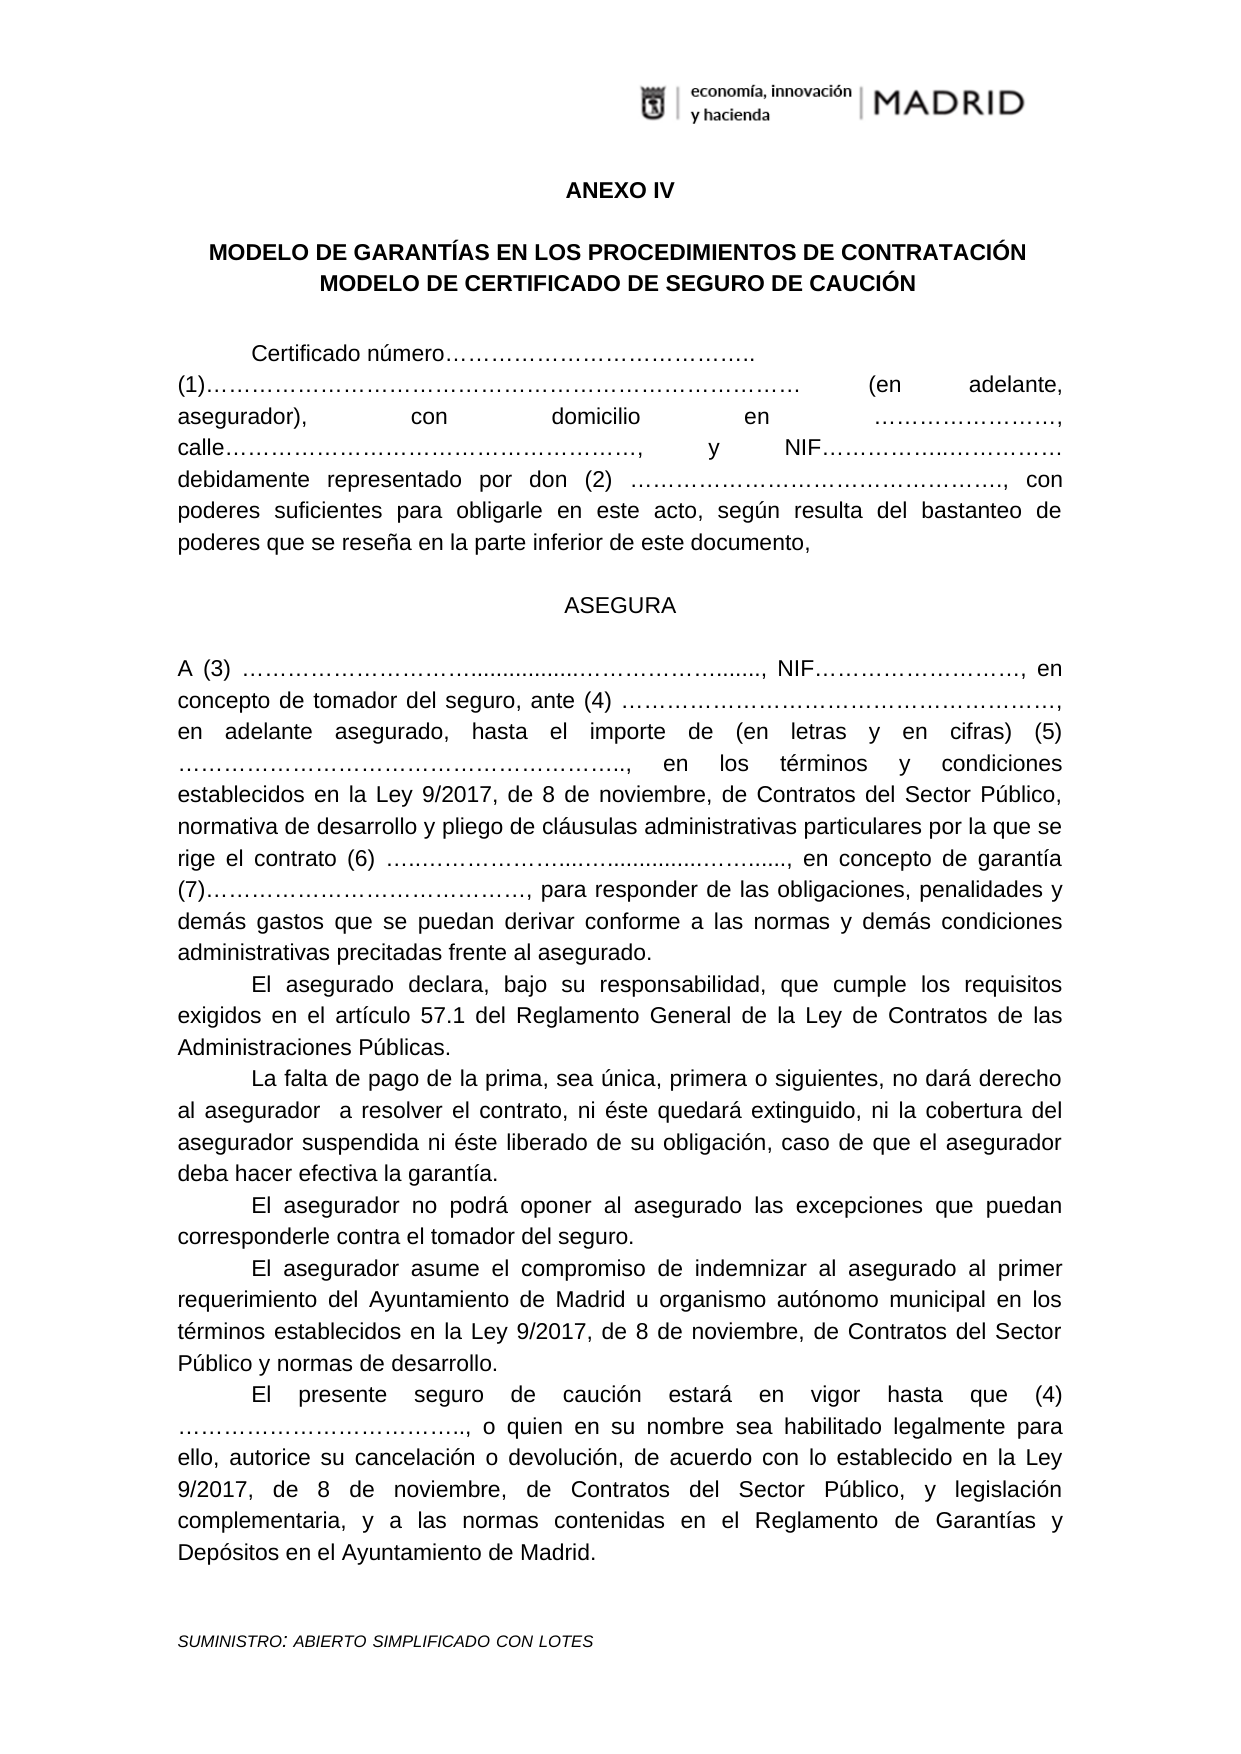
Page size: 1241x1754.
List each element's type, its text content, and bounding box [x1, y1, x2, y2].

subtitle MODELO DE GARANTÍAS EN LOS PROCEDIMIENTOS DE CONTRATACIÓN MODELO DE CERTIFICADO DE SEGURO DE CAUCIÓN [177, 238, 1058, 296]
text A (3) ………………………….................………………......., NIF………………………, en concepto de tomador del seguro, ante (4) …………………………………………………, en adelante asegurado, hasta el importe de (en letras y en cifras) (5) ………………………………………………….., en los términos y condiciones establecidos en la Ley 9/2017, de 8 de noviembre, de Contratos del Sector Público, normativa de desarrollo y pliego de cláusulas administrativas particulares por la que se rige el contrato (6) …..………………....…...............……......, en concepto de garantía (7)……………………………………, para responder de las obligaciones, penalidades y demás gastos que se puedan derivar conforme a las normas y demás condiciones administrativas precitadas frente al asegurado. [177, 655, 1063, 966]
text El asegurador asume el compromiso de indemnizar al asegurado al primer requerimiento del Ayuntamiento de Madrid u organismo autónomo municipal en los términos establecidos en la Ley 9/2017, de 8 de noviembre, de Contratos del Sector Público y normas de desarrollo. [177, 1255, 1063, 1376]
text El asegurado declara, bajo su responsabilidad, que cumple los requisitos exigidos en el artículo 57.1 del Reglamento General de la Ley de Contratos de las Administraciones Públicas. [177, 971, 1063, 1060]
text La falta de pago de la prima, sea única, primera o siguientes, no dará derecho al asegurador a resolver el contrato, ni éste quedará extinguido, ni la cobertura del asegurador suspendida ni éste liberado de su obligación, caso de que el asegurador deba hacer efectiva la garantía. [177, 1065, 1063, 1186]
text El asegurador no podrá oponer al asegurado las excepciones que puedan corresponderle contra el tomador del seguro. [177, 1192, 1063, 1249]
picture [620, 73, 1041, 141]
text El presente seguro de caución estará en vigor hasta que (4) ……………………………….., o quien en su nombre sea habilitado legalmente para ello, autorice su cancelación o devolución, de acuerdo con lo establecido en la Ley 9/2017, de 8 de noviembre, de Contratos del Sector Público, y legislación complementaria, y a las normas contenidas en el Reglamento de Garantías y Depósitos en el Ayuntamiento de Madrid. [177, 1381, 1063, 1565]
text ANEXO IV [177, 177, 1063, 203]
text ASEGURA [177, 592, 1063, 618]
text Certificado número………………………………….. [177, 339, 1063, 366]
text (1)…………………………………………………………………… (en adelante, asegurador), con domicilio en ……………………, calle………………………………………………, y NIF……………..…………… debidamente representado por don (2) …………………………………………., con poderes suficientes para obligarle en este acto, según resulta del bastanteo de poderes que se reseña en la parte inferior de este documento, [177, 371, 1063, 555]
